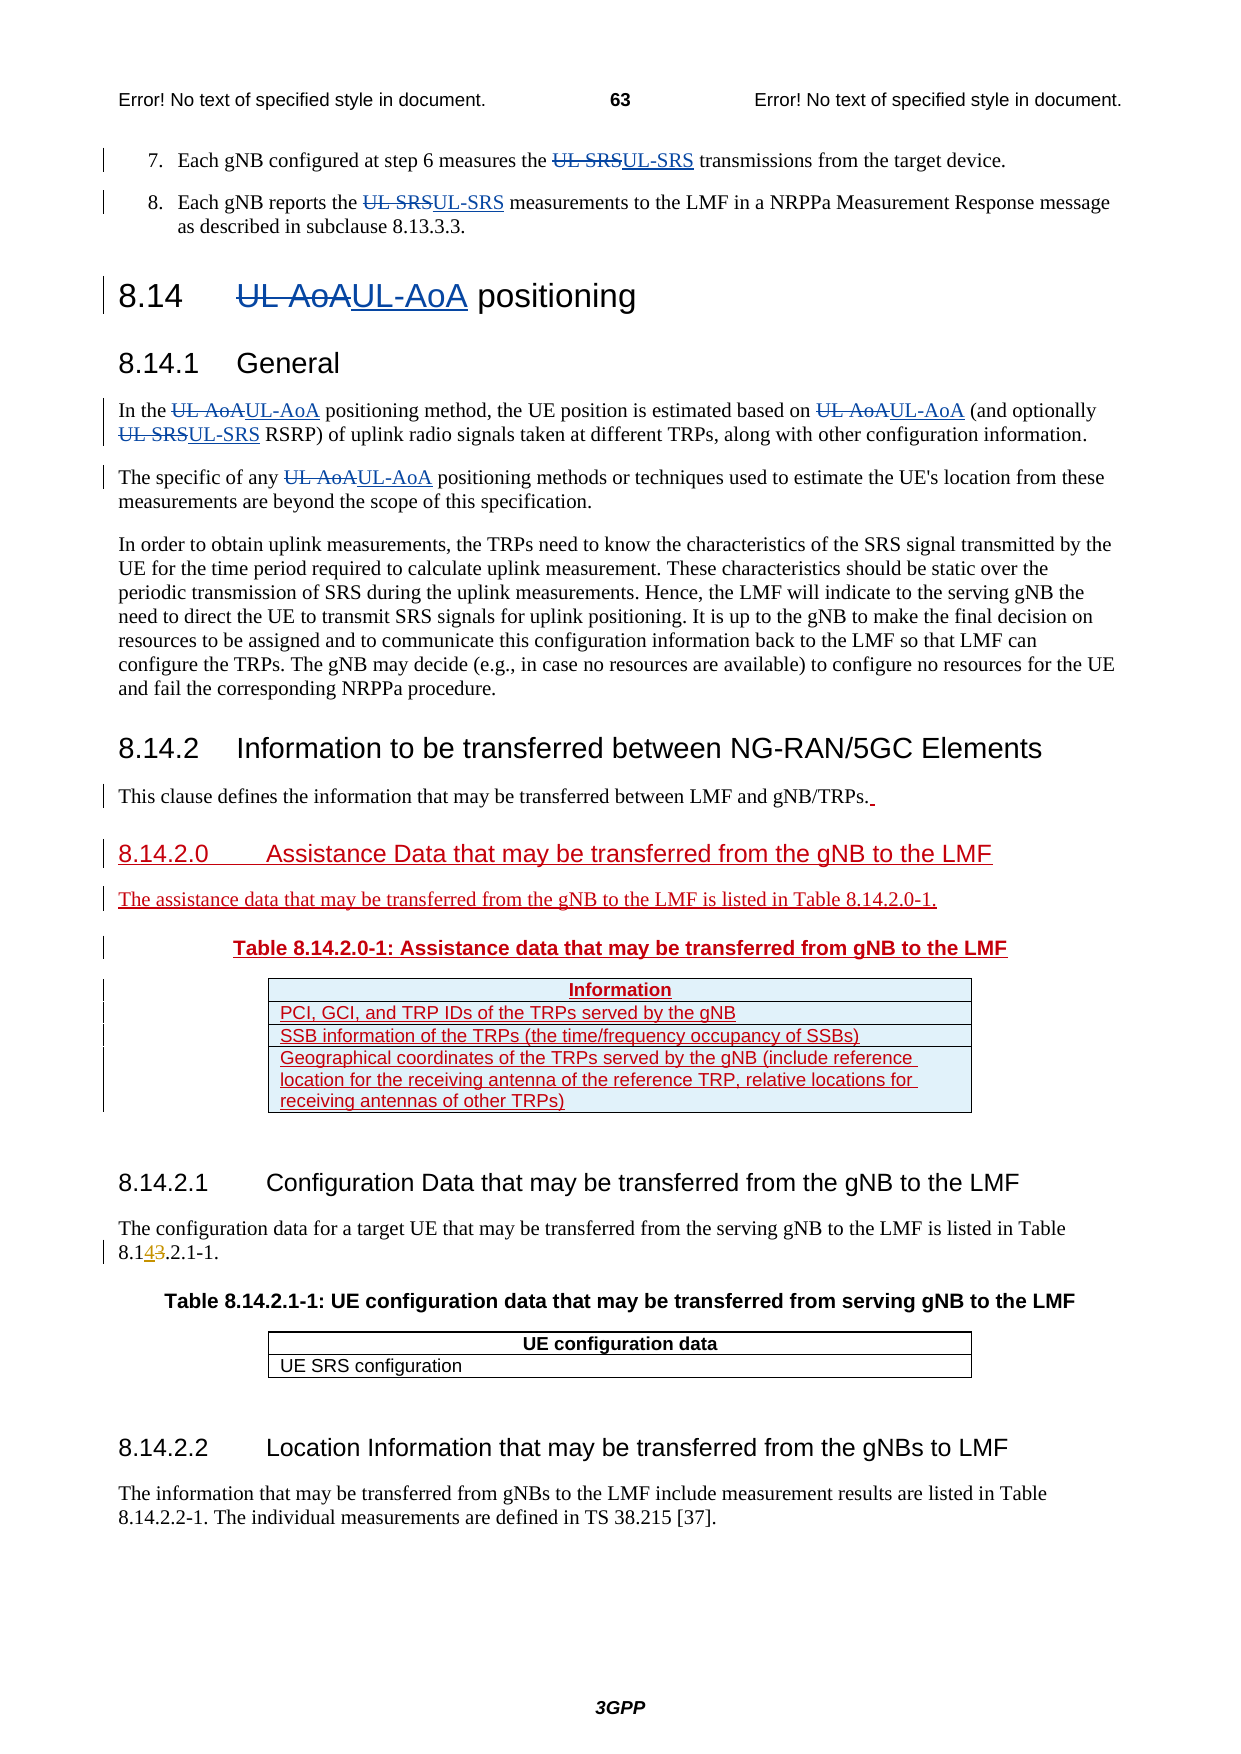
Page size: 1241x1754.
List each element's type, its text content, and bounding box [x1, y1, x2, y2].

table_header UE configuration data [269, 1333, 971, 1354]
text The specific of any positioning methods or techniques used to estimate the UE's location from these measurements are beyond the scope of this specification. [118, 465, 1122, 513]
subtitle 8.14.2 Information to be transferred between NG-RAN/5GC Elements [118, 731, 1122, 765]
text The information that may be transferred from gNBs to the LMF include measurement results are listed in Table 8.14.2.2-1. The individual measurements are defined in TS 38.215 [37]. [118, 1481, 1122, 1529]
subtitle 8.14 positioning [118, 276, 1122, 314]
text This clause defines the information that may be transferred between LMF and gNB/TRPs. [118, 784, 1122, 808]
text The configuration data for a target UE that may be transferred from the serving gNB to the LMF is listed in Table 8.1.2.1-1. [118, 1216, 1122, 1264]
text Table 8.14.2.1-1: UE configuration data that may be transferred from serving gNB to the LMF [118, 1289, 1122, 1313]
table_cell UE SRS configuration [269, 1355, 971, 1377]
text 8. Each gNB reports the measurements to the LMF in a NRPPa Measurement Response message as described in subclause 8.13.3.3. [148, 190, 1122, 238]
text 7. Each gNB configured at step 6 measures the transmissions from the target device. [148, 147, 1122, 172]
subtitle 8.14.2.2 Location Information that may be transferred from the gNBs to LMF [118, 1433, 1122, 1462]
subtitle 8.14.2.1 Configuration Data that may be transferred from the gNB to the LMF [118, 1168, 1122, 1197]
subtitle 8.14.1 General [118, 346, 1122, 379]
text In order to obtain uplink measurements, the TRPs need to know the characteristics of the SRS signal transmitted by the UE for the time period required to calculate uplink measurement. These characteristics should be static over the periodic transmission of SRS during the uplink measurements. Hence, the LMF will indicate to the serving gNB the need to direct the UE to transmit SRS signals for uplink positioning. It is up to the gNB to make the final decision on resources to be assigned and to communicate this configuration information back to the LMF so that LMF can configure the TRPs. The gNB may decide (e.g., in case no resources are available) to configure no resources for the UE and fail the corresponding NRPPa procedure. [118, 532, 1122, 700]
text In the positioning method, the UE position is estimated based on (and optionally RSRP) of uplink radio signals taken at different TRPs, along with other configuration information. [118, 398, 1122, 446]
